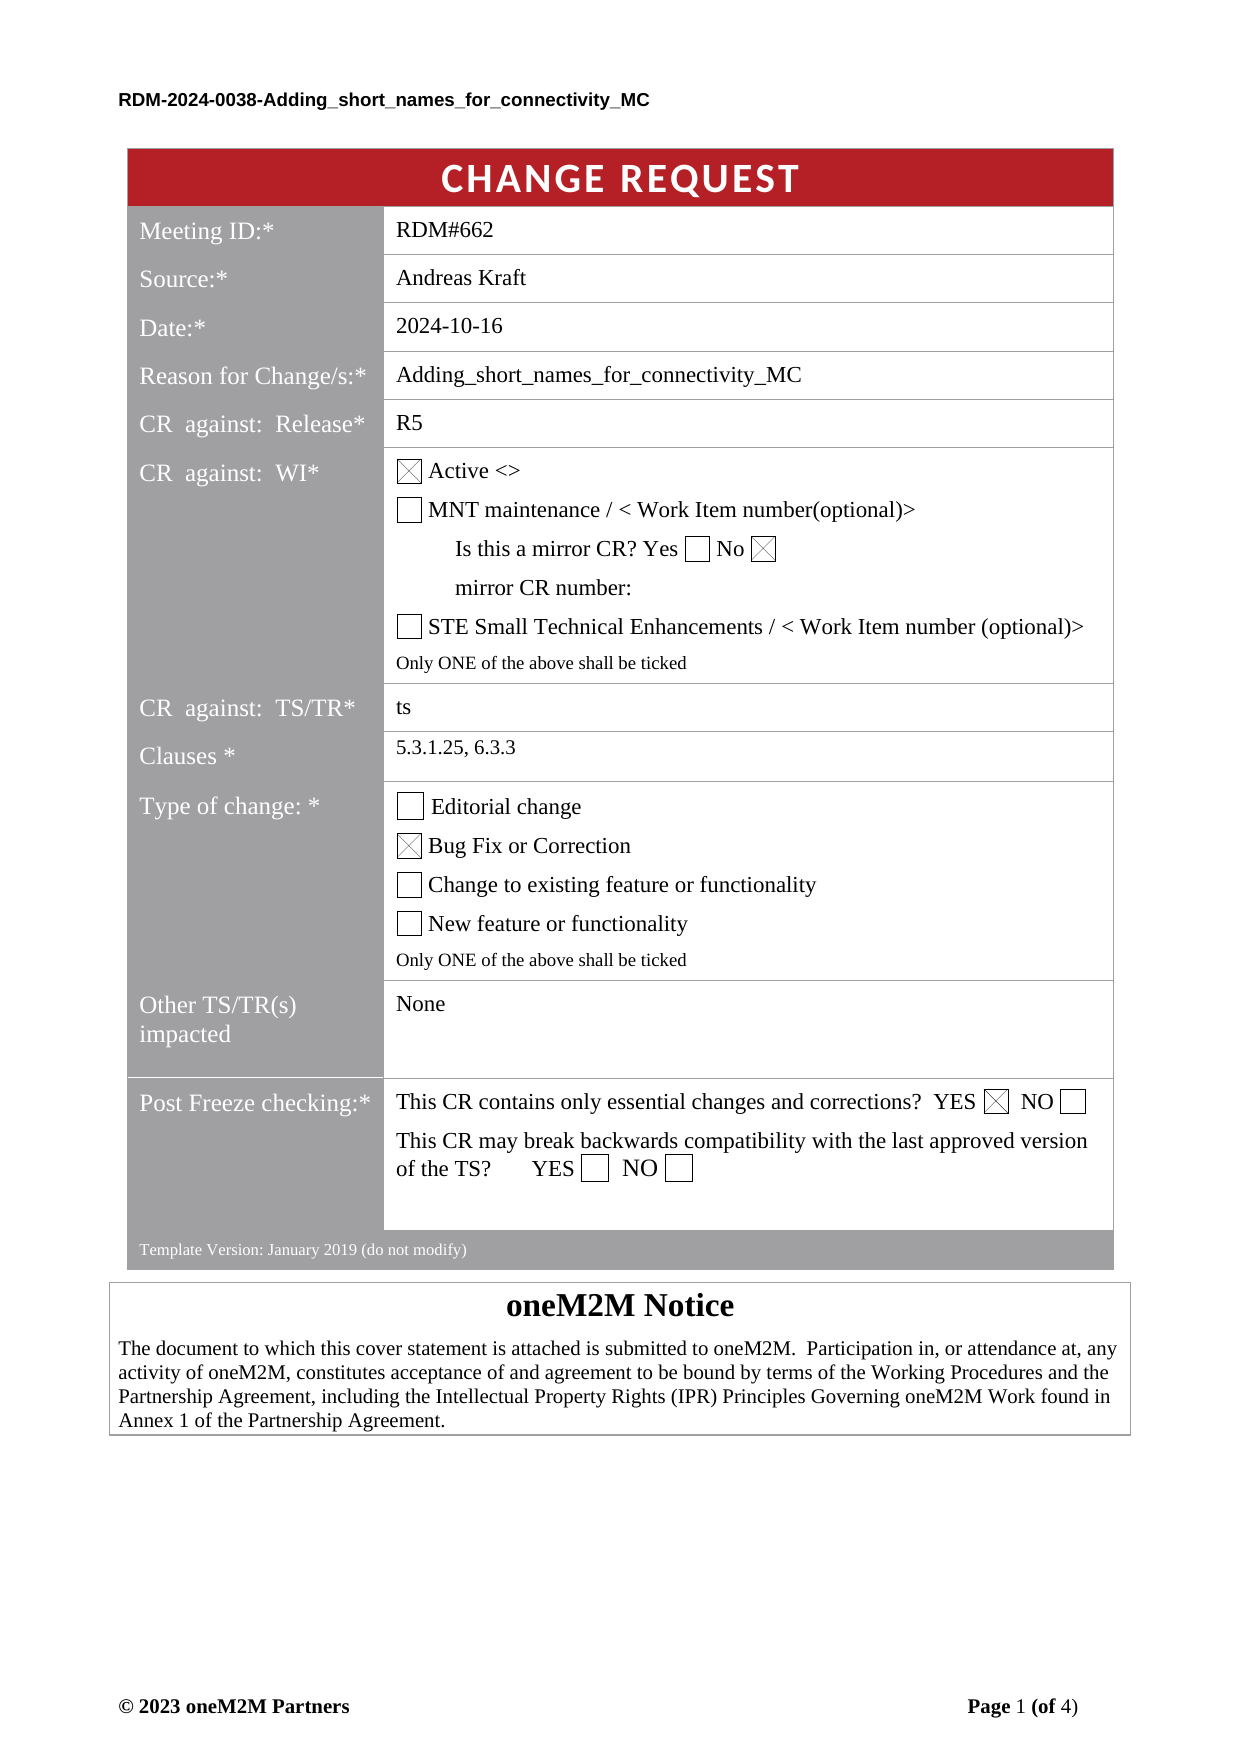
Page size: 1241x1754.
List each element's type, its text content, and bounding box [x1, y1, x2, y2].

table_cell CR against: WI* [128, 448, 383, 683]
table_cell [384, 207, 1113, 254]
table_cell Source:* [128, 255, 383, 302]
table_cell None [384, 981, 1113, 1077]
table_cell This CR contains only essential changes and corrections? YES NO This CR may break backwards compatibility with the last approved version of the TS? YES NO [384, 1079, 1113, 1230]
table_cell Meeting ID:* [128, 207, 383, 254]
table_cell CR against: Release* [128, 400, 383, 447]
table_cell [384, 732, 1113, 781]
table_cell [384, 684, 1113, 731]
table_cell [384, 352, 1113, 399]
text The document to which this cover statement is attached is submitted to oneM2M. Participation in, or attendance at, any activity of oneM2M, constitutes acceptance of and agreement to be bound by terms of the Working Procedures and the Partnership Agreement, including the Intellectual Property Rights (IPR) Principles Governing oneM2M Work found in Annex 1 of the Partnership Agreement. [110, 1333, 1130, 1434]
table_cell [384, 303, 1113, 351]
table_cell Editorial change Bug Fix or Correction Change to existing feature or functionality New feature or functionality Only ONE of the above shall be ticked [384, 782, 1113, 980]
table_cell [384, 400, 1113, 447]
table_cell Type of change: * [128, 782, 383, 980]
table_cell Active <> MNT maintenance / < Work Item number(optional)> Is this a mirror CR? Yes No mirror CR number: STE Small Technical Enhancements / < Work Item number (optional)> Only ONE of the above shall be ticked [384, 448, 1113, 683]
table_cell Reason for Change/s:* [128, 352, 383, 399]
table_cell CR against: TS/TR* [128, 684, 383, 731]
table_cell Template Version: January 2019 (do not modify) [128, 1231, 1113, 1269]
table_cell Date:* [128, 303, 383, 351]
table_cell Post Freeze checking:* [128, 1079, 383, 1230]
text oneM2M Notice [110, 1283, 1130, 1324]
table_cell [384, 255, 1113, 302]
table_cell Other TS/TR(s) impacted [128, 981, 383, 1077]
table_header CHANGE REQUEST [128, 149, 1113, 206]
table_cell Clauses * [128, 732, 383, 781]
